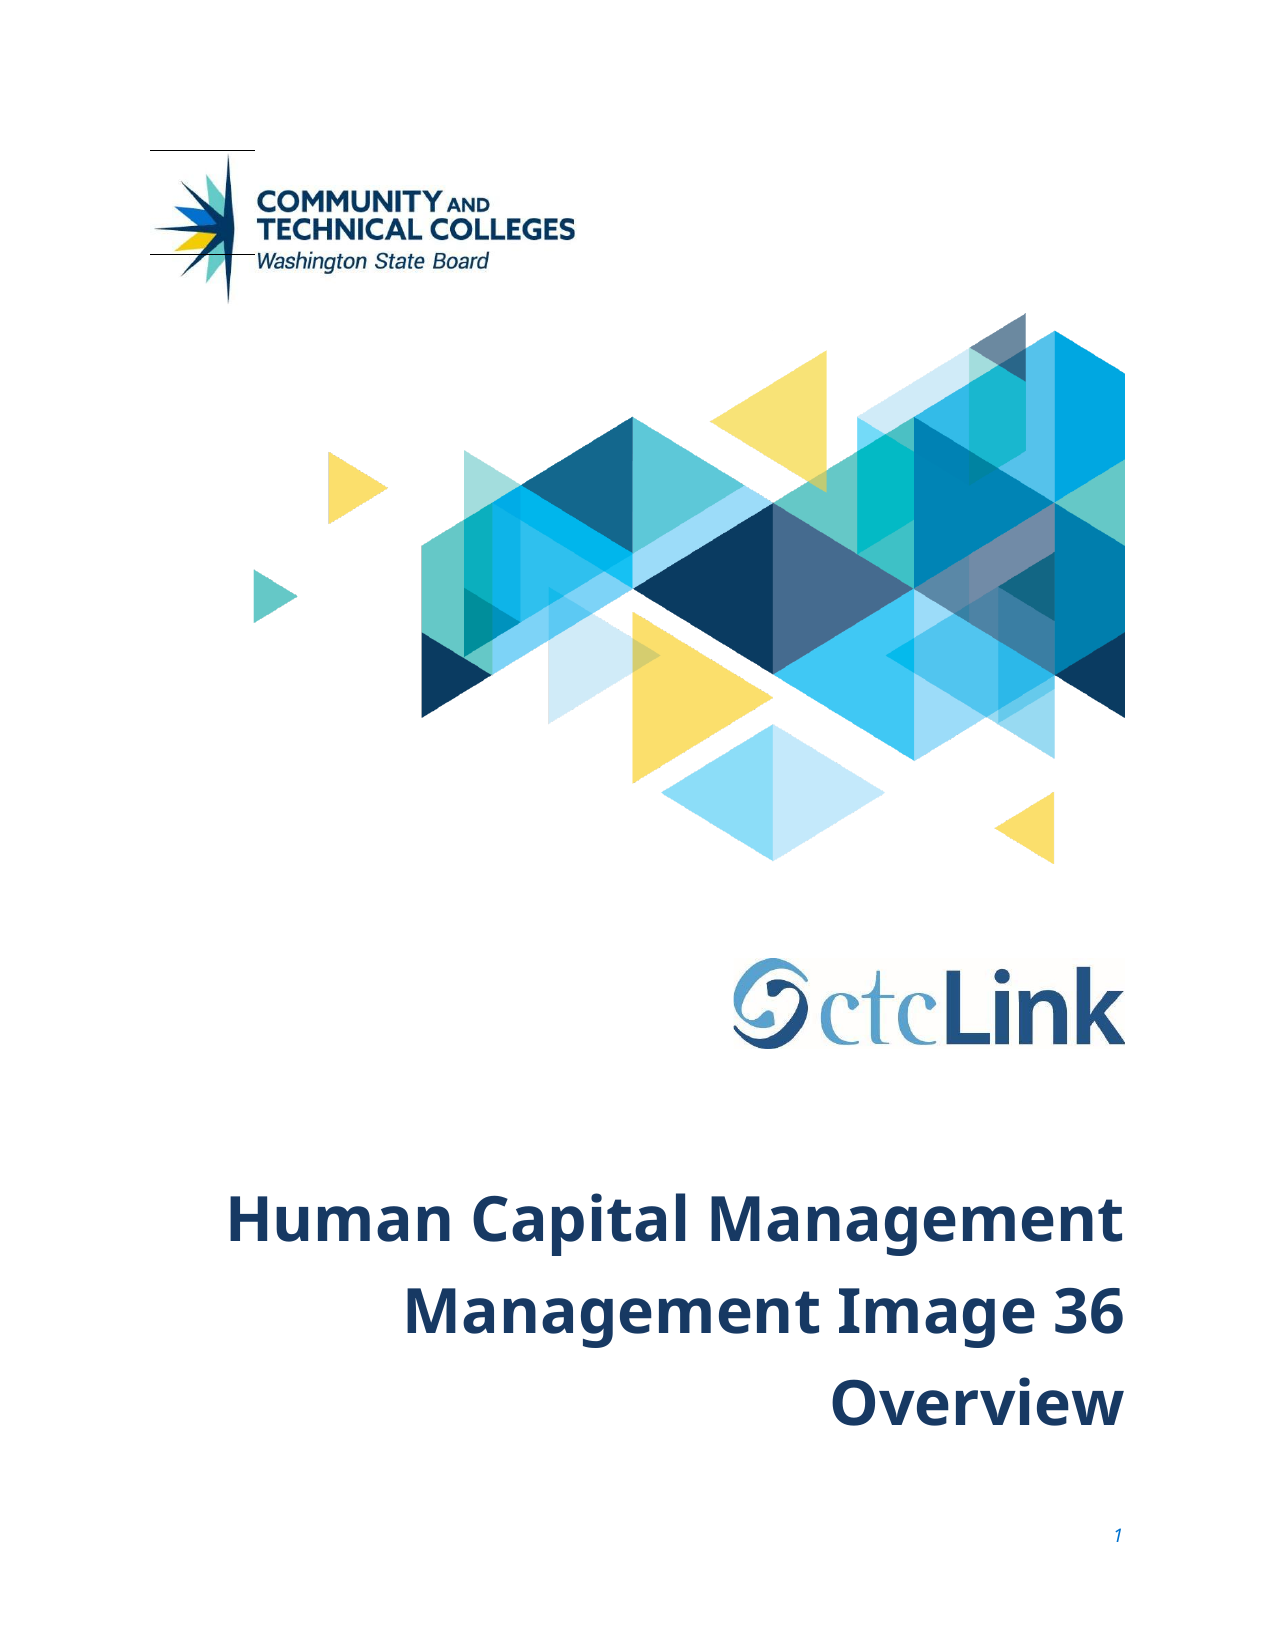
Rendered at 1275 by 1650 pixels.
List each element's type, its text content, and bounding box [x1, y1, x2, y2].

picture [1057, 461, 1125, 545]
picture [253, 313, 1125, 864]
picture [733, 958, 1125, 1049]
picture [150, 150, 596, 310]
text Human Capital Management Management Image 36 Overview [150, 1175, 1125, 1443]
